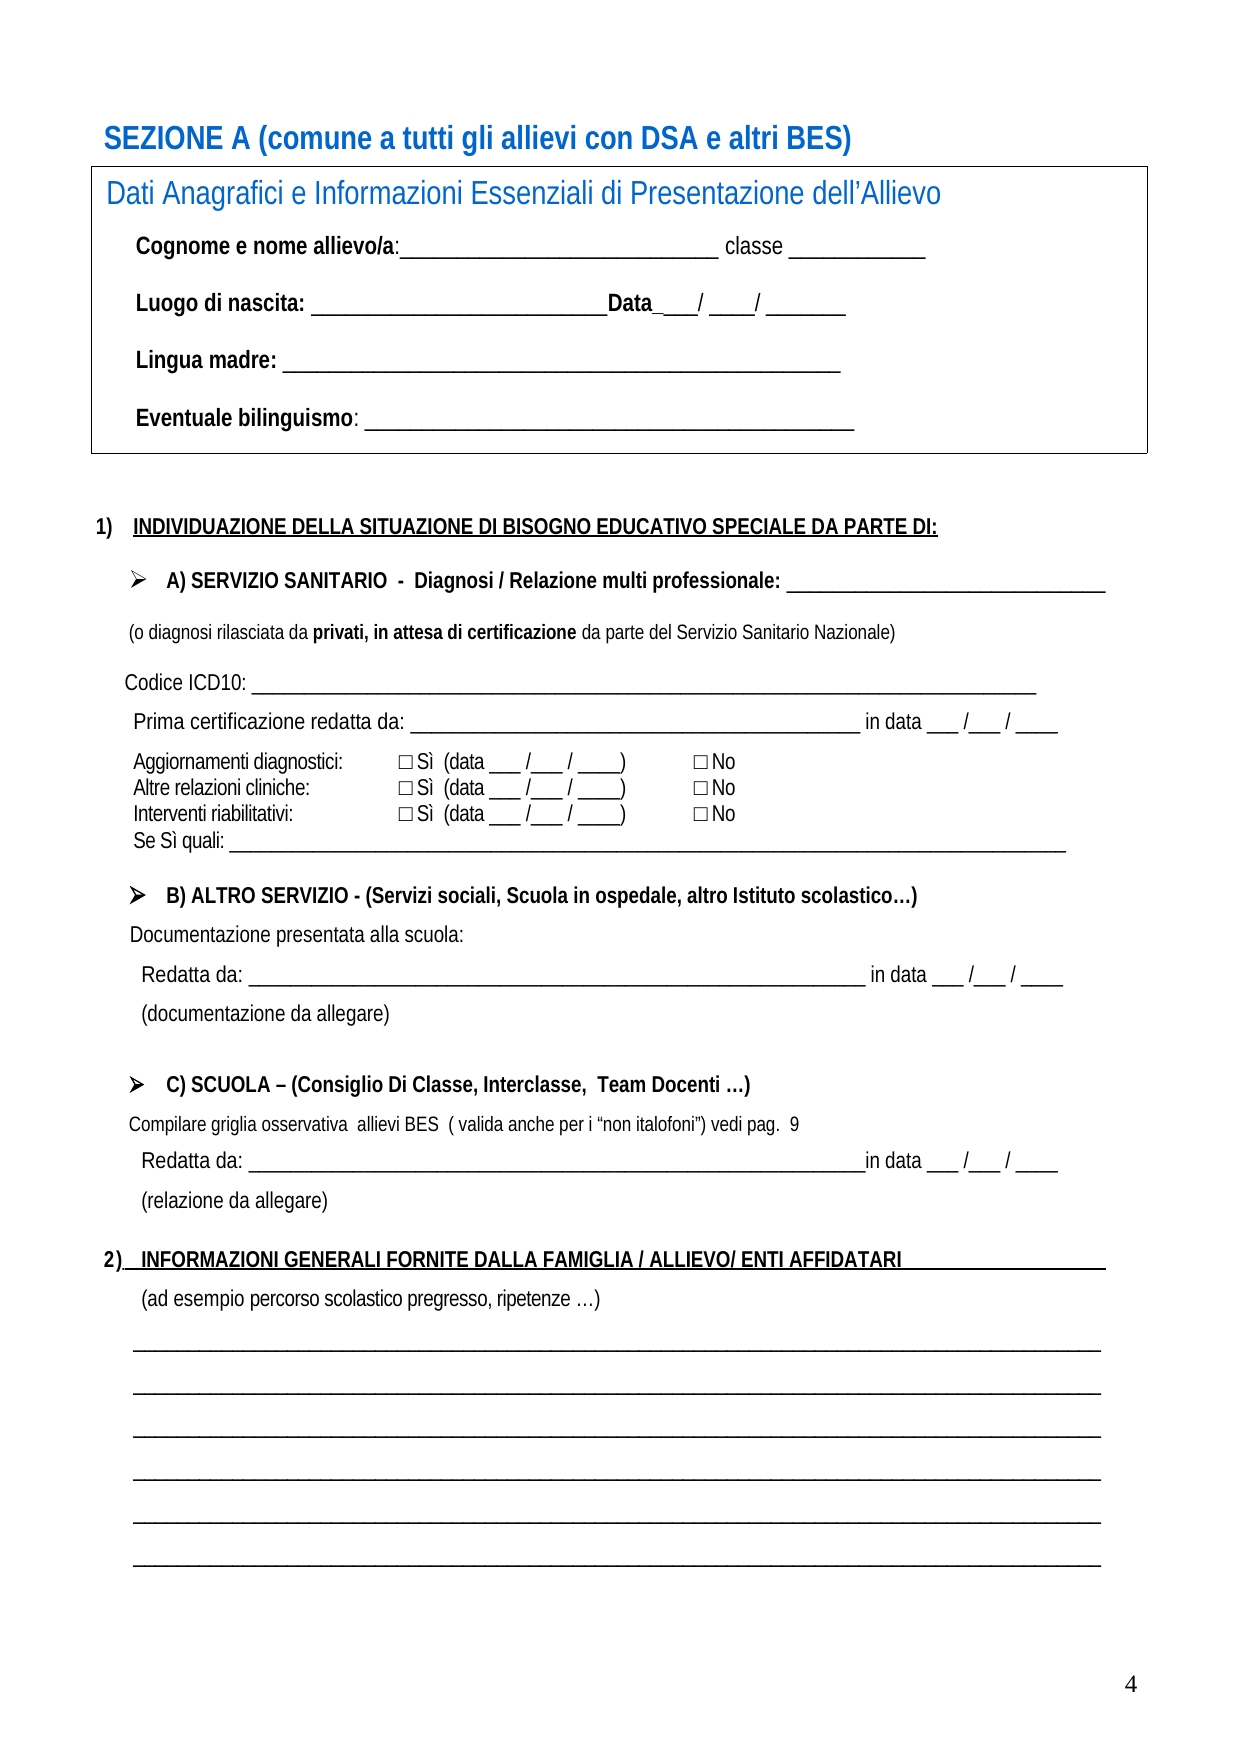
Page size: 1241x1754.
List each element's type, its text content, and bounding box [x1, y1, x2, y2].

text Redatta da: ___________________________________________________________ in data ___ /___ / ____ [103, 961, 1107, 987]
list INFORMAZIONI GENERALI FORNITE DALLA FAMIGLIA / ALLIEVO/ ENTI AFFIDATARI (ad esempio percorso scolastico pregresso, ripetenze …) [103, 1246, 1107, 1311]
text ________________________________________________________________________________________ [133, 1324, 1107, 1353]
text ________________________________________________________________________________________ [133, 1539, 1107, 1568]
text Prima certificazione redatta da: ___________________________________________ in data ___ /___ / ____ [133, 708, 1107, 734]
text Aggiornamenti diagnostici: □ Sì (data ___ /___ / ____) □ No [133, 748, 1107, 774]
text SEZIONE A (comune a tutti gli allievi con DSA e altri BES) [103, 118, 1137, 156]
text (relazione da allegare) [141, 1187, 1107, 1213]
text Interventi riabilitativi: □ Sì (data ___ /___ / ____) □ No [133, 800, 1107, 827]
list B) ALTRO SERVIZIO - (Servizi sociali, Scuola in ospedale, altro Istituto scolastico…) [128, 882, 1137, 908]
text Compilare griglia osservativa allievi BES ( valida anche per i “non italofoni”) vedi pag. 9 [103, 1111, 1078, 1135]
list INDIVIDUAZIONE DELLA SITUAZIONE DI BISOGNO EDUCATIVO SPECIALE DA PARTE DI: [96, 513, 1107, 539]
text (o diagnosi rilasciata da privati, in attesa di certificazione da parte del Servizio Sanitario Nazionale) [103, 620, 1107, 644]
text ________________________________________________________________________________________ [133, 1453, 1107, 1482]
text Altre relazioni cliniche: □ Sì (data ___ /___ / ____) □ No [133, 774, 1107, 800]
list C) SCUOLA – (Consiglio Di Classe, Interclasse, Team Docenti …) [128, 1068, 1078, 1097]
text ________________________________________________________________________________________ [133, 1410, 1107, 1439]
text ________________________________________________________________________________________ [133, 1496, 1107, 1525]
text Se Sì quali: ________________________________________________________________________________ [133, 827, 1107, 853]
text ________________________________________________________________________________________ [133, 1367, 1107, 1396]
text Codice ICD10: ___________________________________________________________________________ [103, 669, 1107, 695]
text Redatta da: ___________________________________________________________in data ___ /___ / ____ [141, 1147, 1107, 1174]
list A) SERVIZIO SANITARIO - Diagnosi / Relazione multi professionale: ____________________________ [128, 564, 1107, 593]
text (documentazione da allegare) [141, 1000, 1107, 1027]
text Documentazione presentata alla scuola: [103, 921, 1078, 948]
